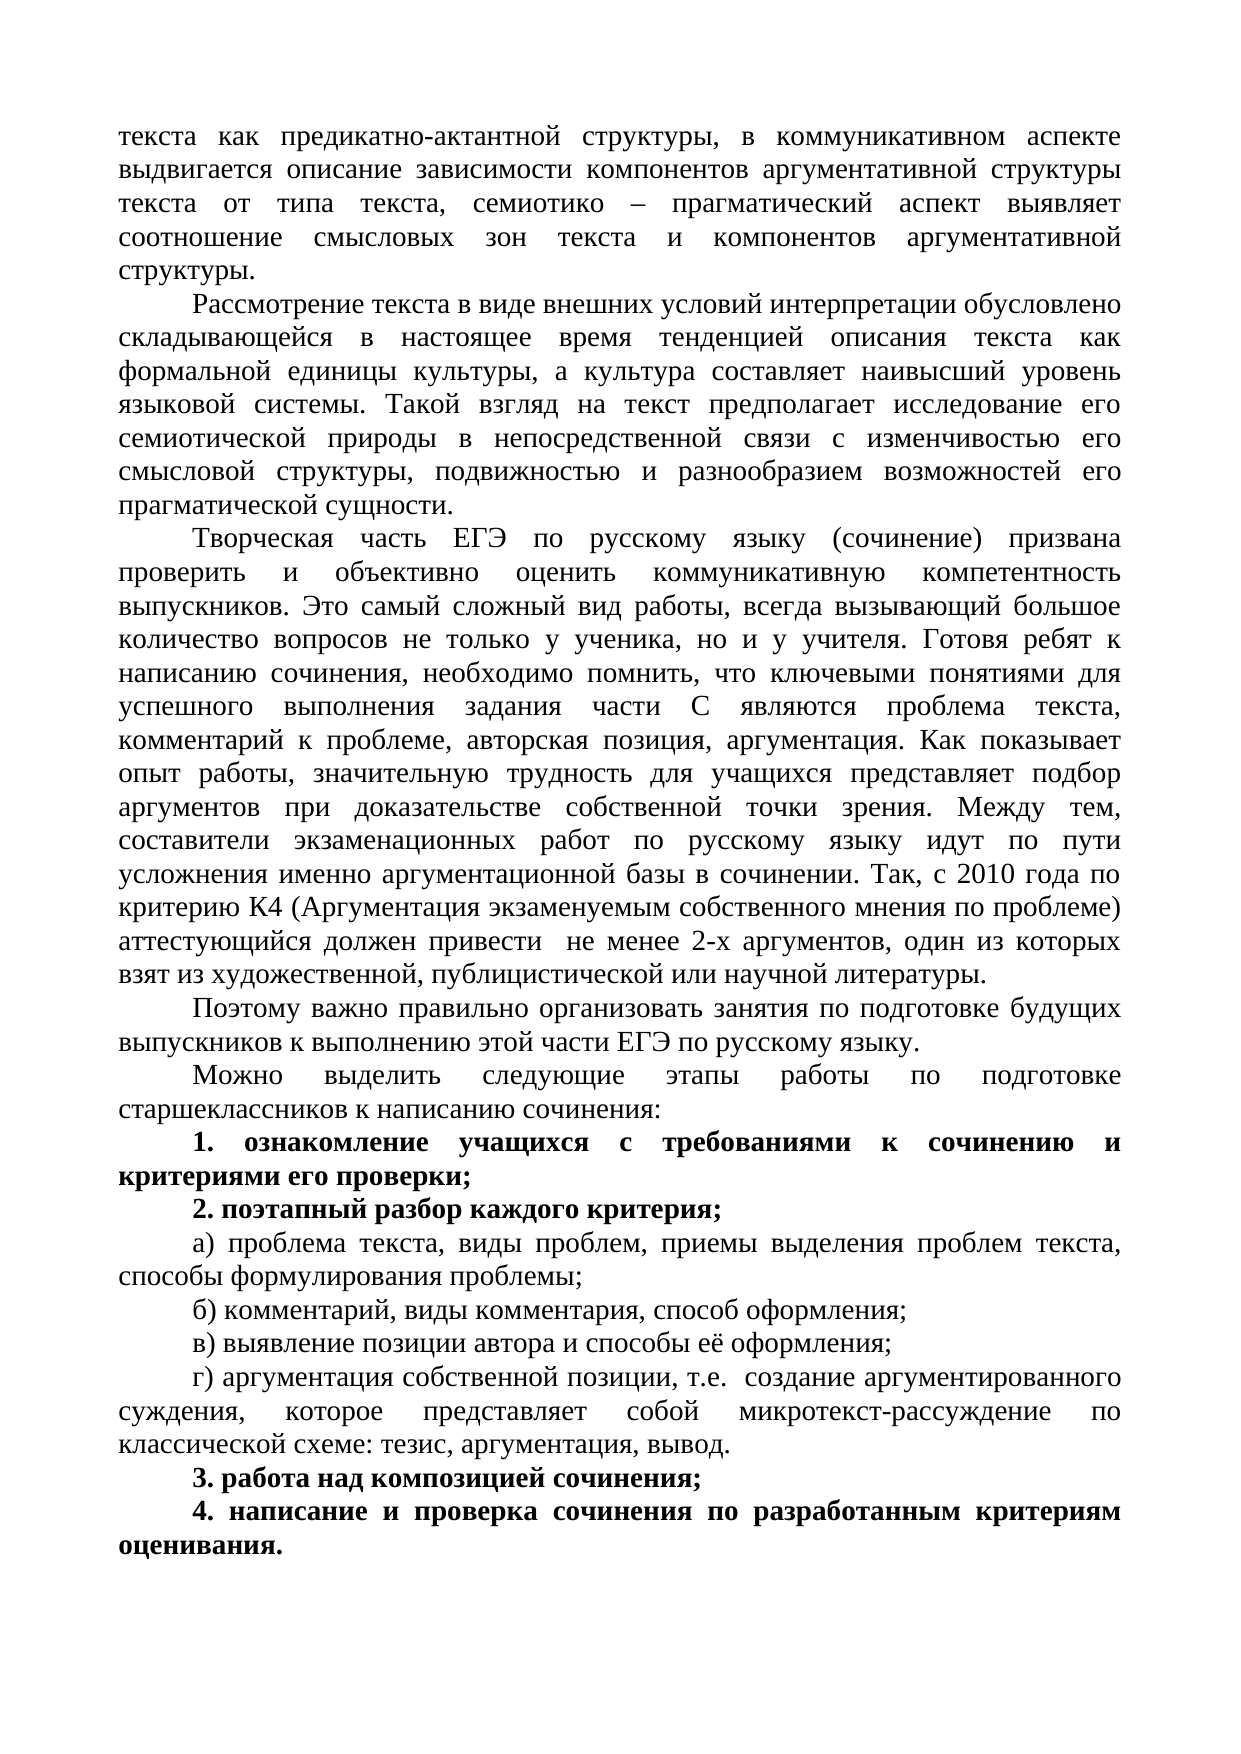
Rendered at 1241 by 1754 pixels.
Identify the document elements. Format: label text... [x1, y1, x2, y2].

text Творческая часть ЕГЭ по русскому языку (сочинение) призвана проверить и объективно оценить коммуникативную компетентность выпускников. Это самый сложный вид работы, всегда вызывающий большое количество вопросов не только у ученика, но и у учителя. Готовя ребят к написанию сочинения, необходимо помнить, что ключевыми понятиями для успешного выполнения задания части С являются проблема текста, комментарий к проблеме, авторская позиция, аргументация. Как показывает опыт работы, значительную трудность для учащихся представляет подбор аргументов при доказательстве собственной точки зрения. Между тем, составители экзаменационных работ по русскому языку идут по пути усложнения именно аргументационной базы в сочинении. Так, с 2010 года по критерию К4 (Аргументация экзаменуемым собственного мнения по проблеме) аттестующийся должен привести не менее 2-х аргументов, один из которых взят из художественной, публицистической или научной литературы. [118, 521, 1122, 990]
text 1. ознакомление учащихся с требованиями к сочинению и критериями его проверки; [118, 1124, 1122, 1191]
text а) проблема текста, виды проблем, приемы выделения проблем текста, способы формулирования проблемы; [118, 1225, 1122, 1292]
text б) комментарий, виды комментария, способ оформления; [118, 1292, 1122, 1326]
text Можно выделить следующие этапы работы по подготовке старшеклассников к написанию сочинения: [118, 1057, 1122, 1124]
text Рассмотрение текста в виде внешних условий интерпретации обусловлено складывающейся в настоящее время тенденцией описания текста как формальной единицы культуры, а культура составляет наивысший уровень языковой системы. Такой взгляд на текст предполагает исследование его семиотической природы в непосредственной связи с изменчивостью его смысловой структуры, подвижностью и разнообразием возможностей его прагматической сущности. [118, 286, 1122, 521]
text 4. написание и проверка сочинения по разработанным критериям оценивания. [118, 1493, 1122, 1560]
text г) аргументация собственной позиции, т.е. создание аргументированного суждения, которое представляет собой микротекст-рассуждение по классической схеме: тезис, аргументация, вывод. [118, 1359, 1122, 1460]
text в) выявление позиции автора и способы её оформления; [118, 1326, 1122, 1359]
text Поэтому важно правильно организовать занятия по подготовке будущих выпускников к выполнению этой части ЕГЭ по русскому языку. [118, 990, 1122, 1057]
text 2. поэтапный разбор каждого критерия; [118, 1191, 1122, 1225]
text 3. работа над композицией сочинения; [118, 1460, 1122, 1493]
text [118, 118, 1122, 286]
